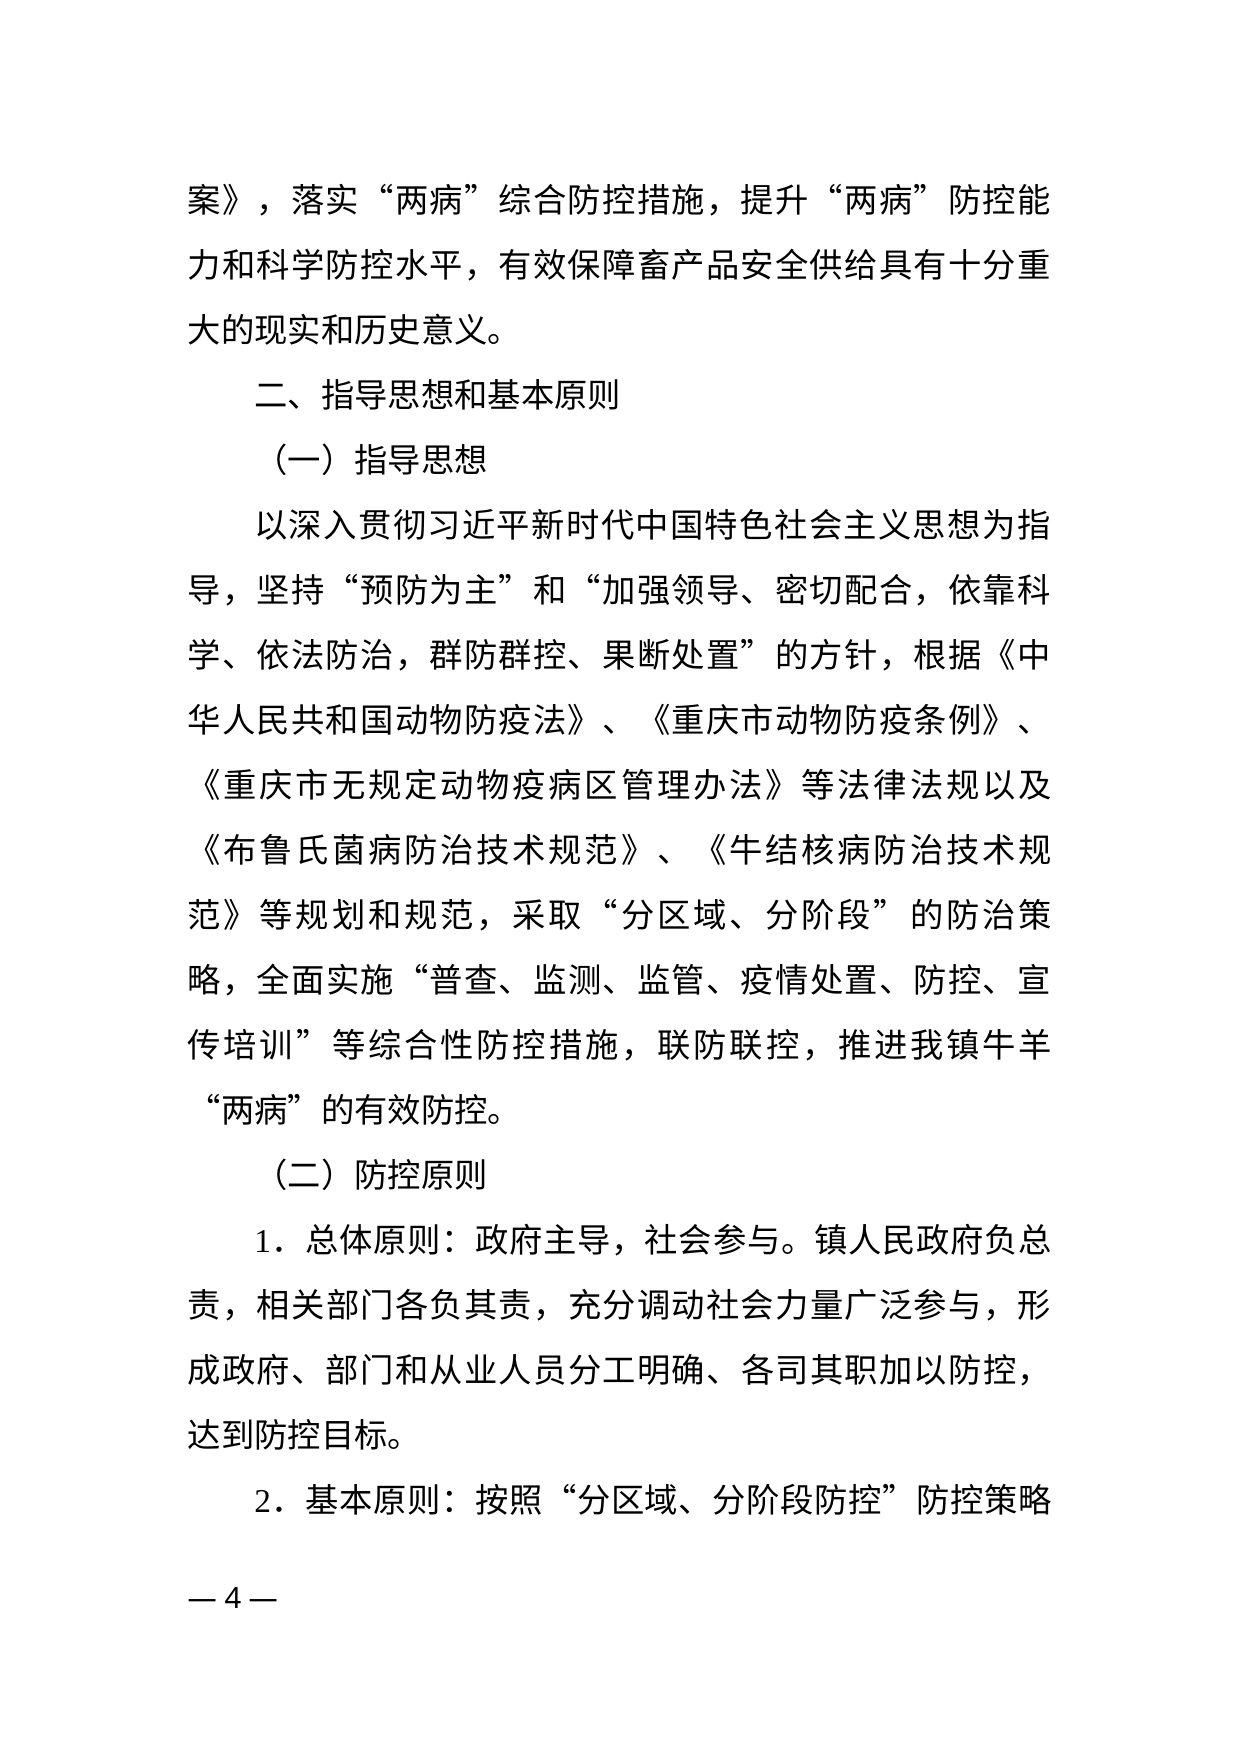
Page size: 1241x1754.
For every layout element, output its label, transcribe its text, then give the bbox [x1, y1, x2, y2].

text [187, 165, 1053, 360]
text 以深入贯彻习近平新时代中国特色社会主义思想为指导，坚持“预防为主”和“加强领导、密切配合，依靠科学、依法防治，群防群控、果断处置”的方针，根据《中华人民共和国动物防疫法》、《重庆市动物防疫条例》、《重庆市无规定动物疫病区管理办法》等法律法规以及《布鲁氏菌病防治技术规范》、《牛结核病防治技术规范》等规划和规范，采取“分区域、分阶段”的防治策略，全面实施“普查、监测、监管、疫情处置、防控、宣传培训”等综合性防控措施，联防联控，推进我镇牛羊“两病”的有效防控。 [187, 490, 1053, 1140]
text （二）防控原则 [187, 1140, 1053, 1205]
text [187, 1465, 1053, 1530]
text 1．总体原则：政府主导，社会参与。镇人民政府负总责，相关部门各负其责，充分调动社会力量广泛参与，形成政府、部门和从业人员分工明确、各司其职加以防控，达到防控目标。 [187, 1205, 1053, 1465]
text （一）指导思想 [187, 425, 1053, 490]
text 二、指导思想和基本原则 [187, 360, 1053, 425]
